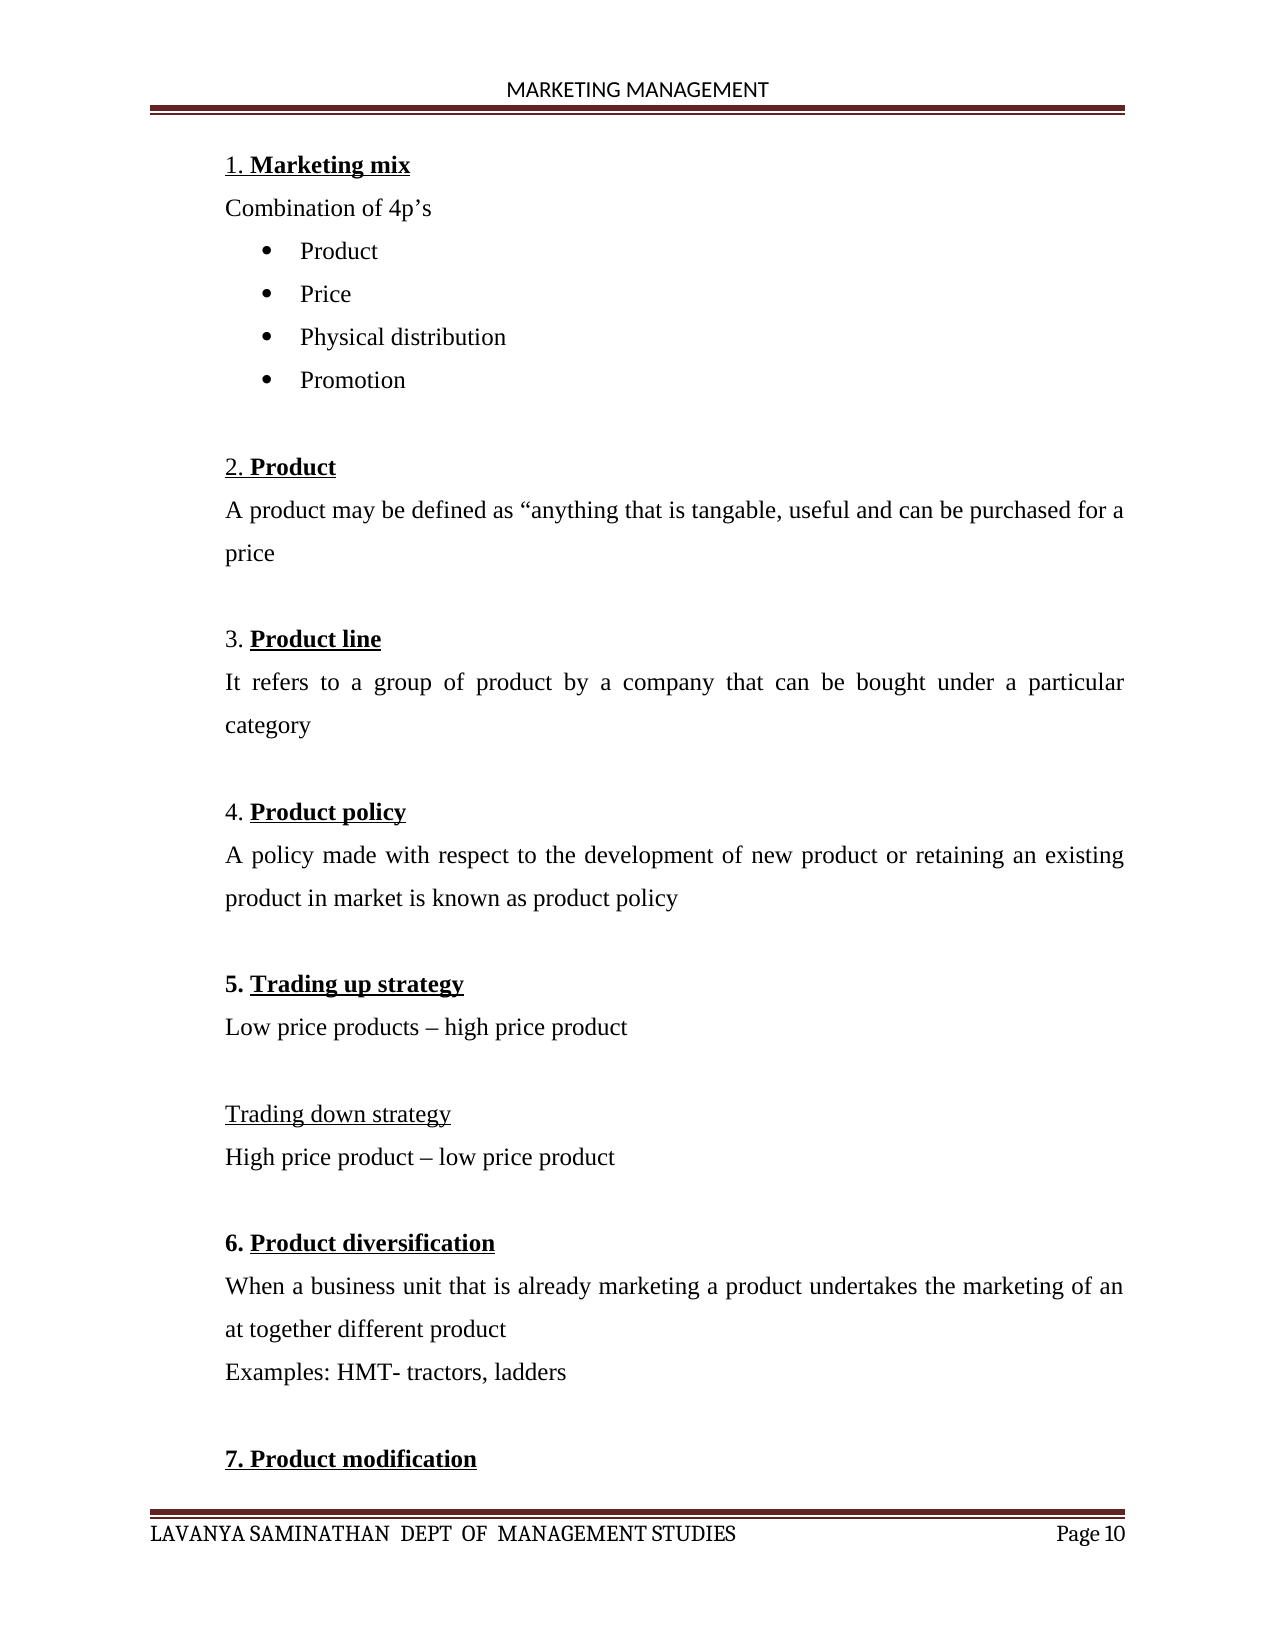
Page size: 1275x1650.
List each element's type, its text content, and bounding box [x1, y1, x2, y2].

list Price [262, 279, 1125, 308]
list 1. Marketing mix [225, 150, 1125, 179]
text 7. Product modification [225, 1444, 1125, 1472]
text Low price products – high price product [225, 1012, 1125, 1041]
text A policy made with respect to the development of new product or retaining an existing product in market is known as product policy [225, 840, 1125, 912]
text Examples: HMT- tractors, ladders [225, 1357, 1125, 1386]
text High price product – low price product [225, 1142, 1125, 1171]
list Product [262, 236, 1125, 265]
text 3. Product line [225, 624, 1125, 653]
text When a business unit that is already marketing a product undertakes the marketing of an at together different product [225, 1271, 1125, 1343]
text A product may be defined as “anything that is tangable, useful and can be purchased for a price [225, 495, 1125, 567]
text 5. Trading up strategy [225, 969, 1125, 998]
text 4. Product policy [225, 797, 1125, 826]
text 6. Product diversification [225, 1228, 1125, 1257]
list Physical distribution [262, 322, 1125, 351]
list Promotion [262, 366, 1125, 394]
list Combination of 4p’s [225, 193, 1125, 222]
text It refers to a group of product by a company that can be bought under a particular category [225, 667, 1125, 739]
text 2. Product [225, 452, 1125, 481]
text Trading down strategy [225, 1099, 1125, 1127]
